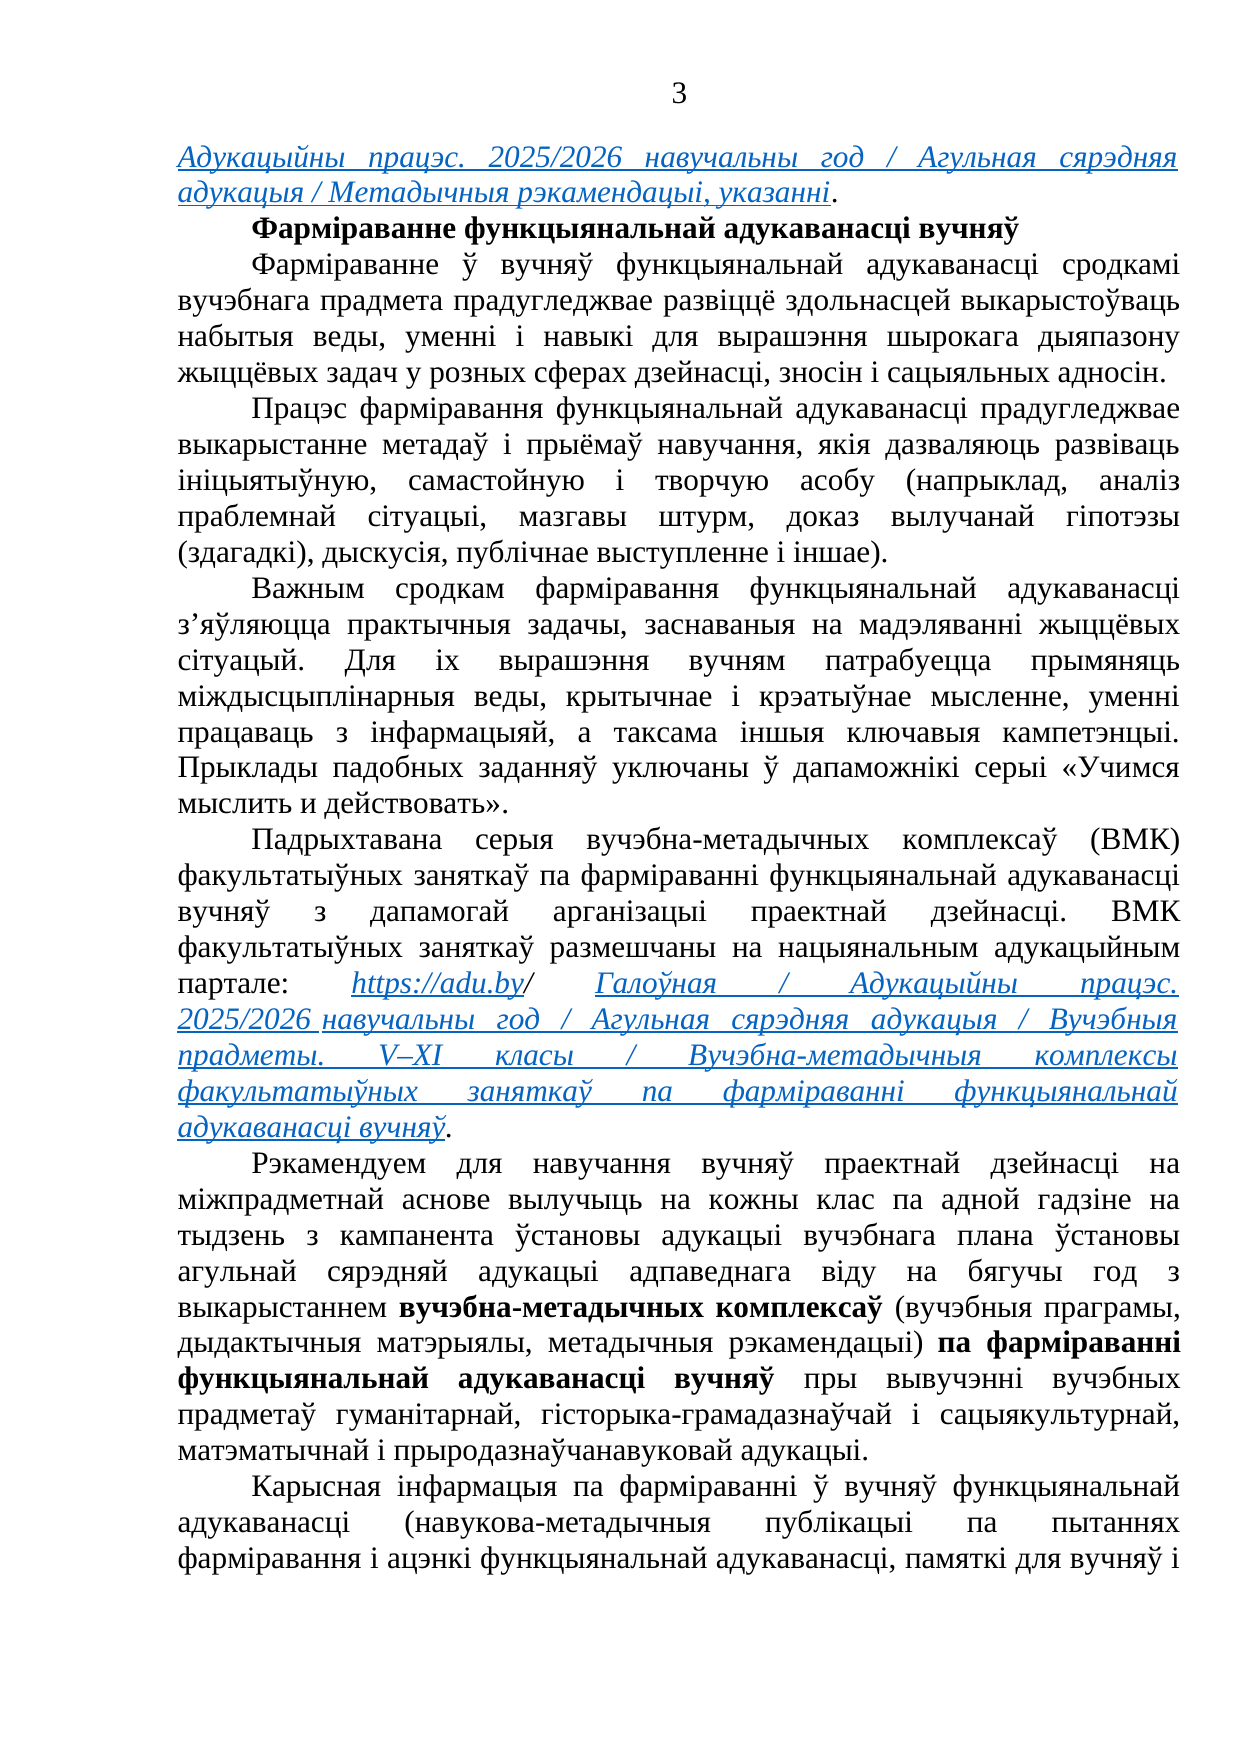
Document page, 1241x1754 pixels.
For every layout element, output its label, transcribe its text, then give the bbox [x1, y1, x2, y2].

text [177, 138, 1181, 210]
text Падрыхтавана серыя вучэбна-метадычных комплексаў (ВМК) факультатыўных заняткаў па фарміраванні функцыянальнай адукаванасці вучняў з дапамогай арганізацыі праектнай дзейнасці. ВМК факультатыўных заняткаў размешчаны на нацыянальным адукацыйным партале: https://adu.by/ Галоўная / Адукацыйны працэс. 2025/2026 навучальны год / Агульная сярэдняя адукацыя / Вучэбныя прадметы. V–XI класы / Вучэбна-метадычныя комплексы факультатыўных заняткаў па фарміраванні функцыянальнай адукаванасці вучняў. [177, 821, 1181, 1144]
text Рэкамендуем для навучання вучняў праектнай дзейнасці на міжпрадметнай аснове вылучыць на кожны клас па адной гадзіне на тыдзень з кампанента ўстановы адукацыі вучэбнага плана ўстановы агульнай сярэдняй адукацыі адпаведнага віду на бягучы год з выкарыстаннем вучэбна-метадычных комплексаў (вучэбныя праграмы, дыдактычныя матэрыялы, метадычныя рэкамендацыі) па фарміраванні функцыянальнай адукаванасці вучняў пры вывучэнні вучэбных прадметаў гуманітарнай, гісторыка-грамадазнаўчай і сацыякультурнай, матэматычнай і прыродазнаўчанавуковай адукацыі. [177, 1144, 1181, 1467]
text Важным сродкам фарміравання функцыянальнай адукаванасці з’яўляюцца практычныя задачы, заснаваныя на мадэляванні жыццёвых сітуацый. Для іх вырашэння вучням патрабуецца прымяняць міждысцыплінарныя веды, крытычнае і крэатыўнае мысленне, уменні працаваць з інфармацыяй, а таксама іншыя ключавыя кампетэнцыі. Прыклады падобных заданняў уключаны ў дапаможнікі серыі «Учимся мыслить и действовать». [177, 569, 1181, 821]
text Працэс фарміравання функцыянальнай адукаванасці прадугледжвае выкарыстанне метадаў і прыёмаў навучання, якія дазваляюць развіваць ініцыятыўную, самастойную і творчую асобу (напрыклад, аналіз праблемнай сітуацыі, мазгавы штурм, доказ вылучанай гіпотэзы (здагадкі), дыскусія, публічнае выступленне і іншае). [177, 389, 1181, 569]
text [177, 1467, 1181, 1575]
text Фарміраванне ў вучняў функцыянальнай адукаванасці сродкамі вучэбнага прадмета прадугледжвае развіццё здольнасцей выкарыстоўваць набытыя веды, уменні і навыкі для вырашэння шырокага дыяпазону жыццёвых задач у розных сферах дзейнасці, зносін і сацыяльных адносін. [177, 246, 1181, 389]
text Фарміраванне функцыянальнай адукаванасці вучняў [177, 210, 1181, 246]
